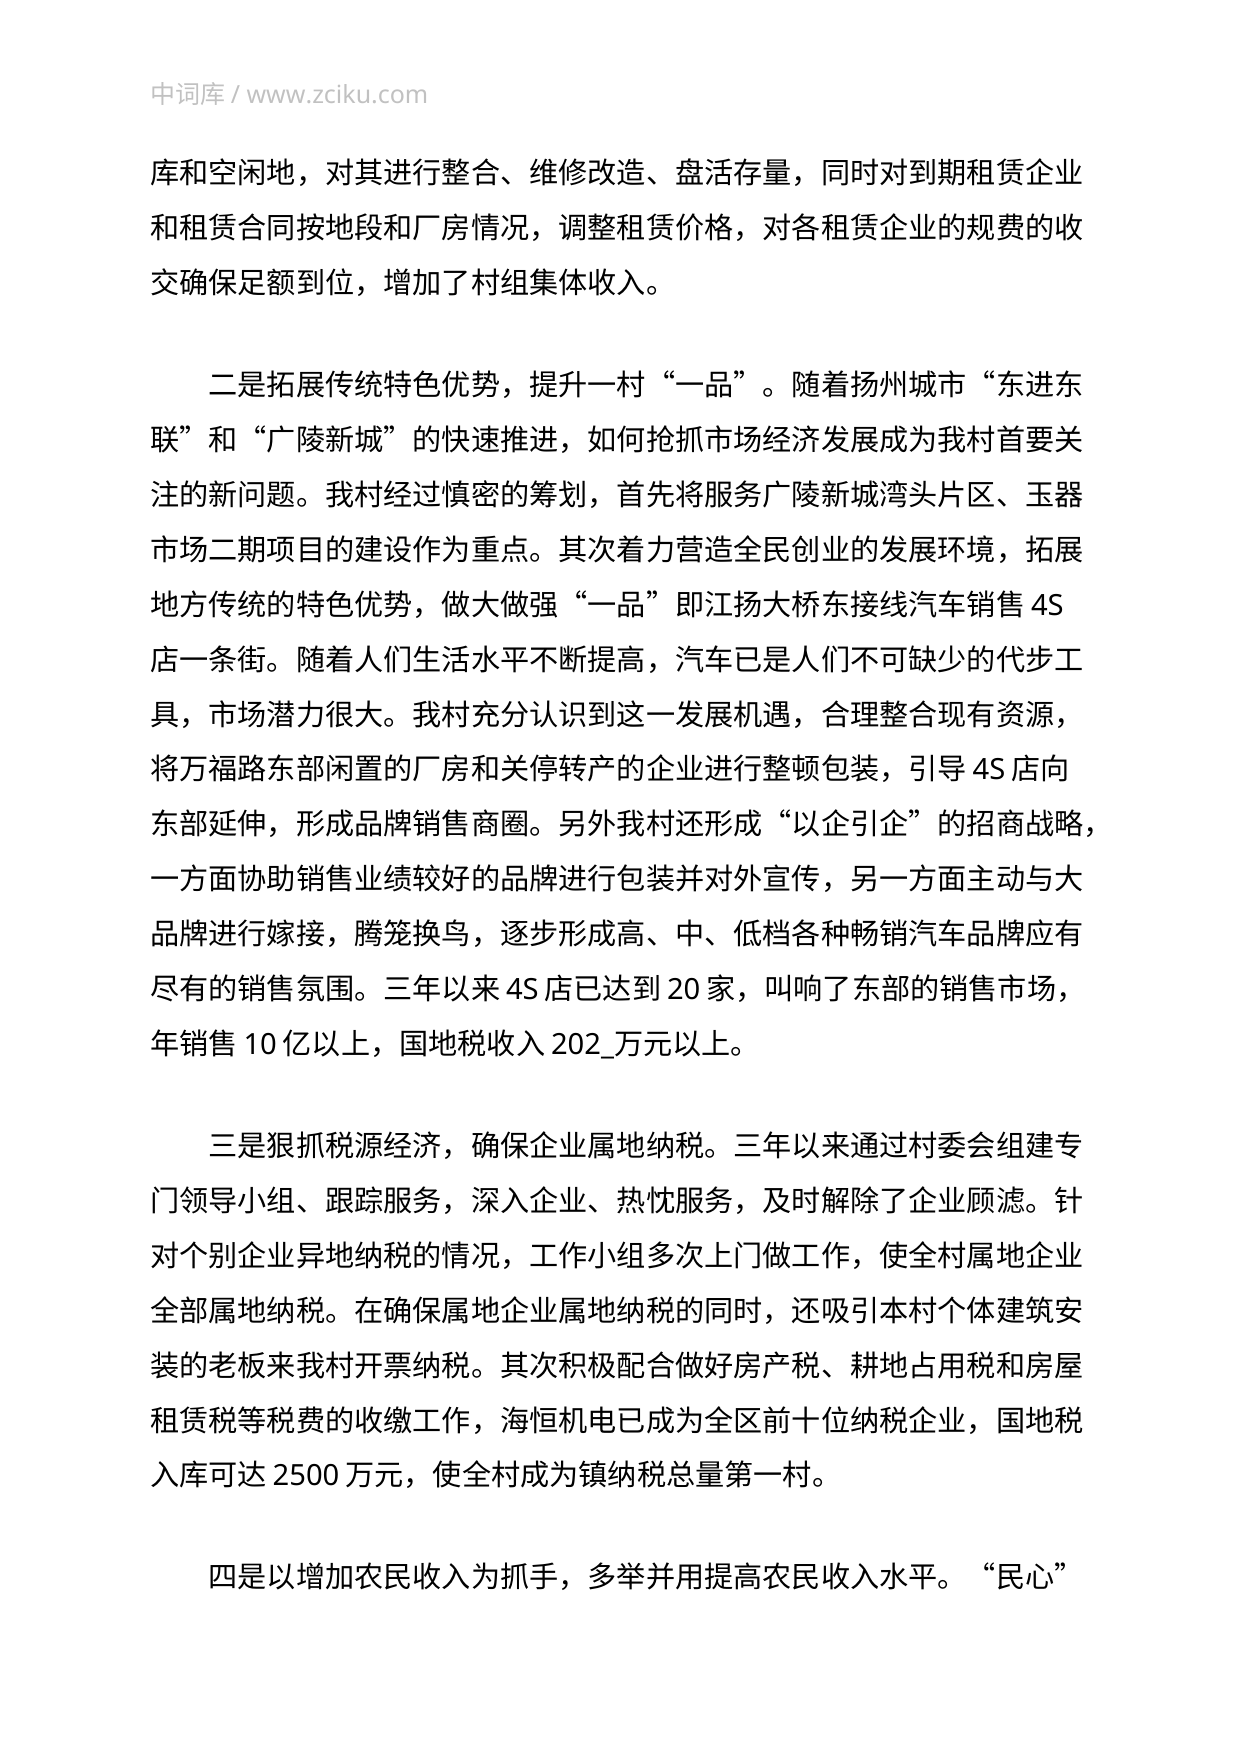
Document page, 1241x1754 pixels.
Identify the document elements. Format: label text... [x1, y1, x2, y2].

text 三是狠抓税源经济，确保企业属地纳税。三年以来通过村委会组建专门领导小组、跟踪服务，深入企业、热忱服务，及时解除了企业顾滤。针对个别企业异地纳税的情况，工作小组多次上门做工作，使全村属地企业全部属地纳税。在确保属地企业属地纳税的同时，还吸引本村个体建筑安装的老板来我村开票纳税。其次积极配合做好房产税、耕地占用税和房屋租赁税等税费的收缴工作，海恒机电已成为全区前十位纳税企业，国地税入库可达2500万元，使全村成为镇纳税总量第一村。 [150, 1123, 1090, 1494]
text 二是拓展传统特色优势，提升一村“一品”。随着扬州城市“东进东联”和“广陵新城”的快速推进，如何抢抓市场经济发展成为我村首要关注的新问题。我村经过慎密的筹划，首先将服务广陵新城湾头片区、玉器市场二期项目的建设作为重点。其次着力营造全民创业的发展环境，拓展地方传统的特色优势，做大做强“一品”即江扬大桥东接线汽车销售4S店一条街。随着人们生活水平不断提高，汽车已是人们不可缺少的代步工具，市场潜力很大。我村充分认识到这一发展机遇，合理整合现有资源，将万福路东部闲置的厂房和关停转产的企业进行整顿包装，引导4S店向东部延伸，形成品牌销售商圈。另外我村还形成“以企引企”的招商战略，一方面协助销售业绩较好的品牌进行包装并对外宣传，另一方面主动与大品牌进行嫁接，腾笼换鸟，逐步形成高、中、低档各种畅销汽车品牌应有尽有的销售氛围。三年以来4S店已达到20家，叫响了东部的销售市场，年销售10亿以上，国地税收入202_万元以上。 [150, 362, 1090, 1063]
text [150, 150, 1090, 302]
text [150, 1554, 1090, 1596]
